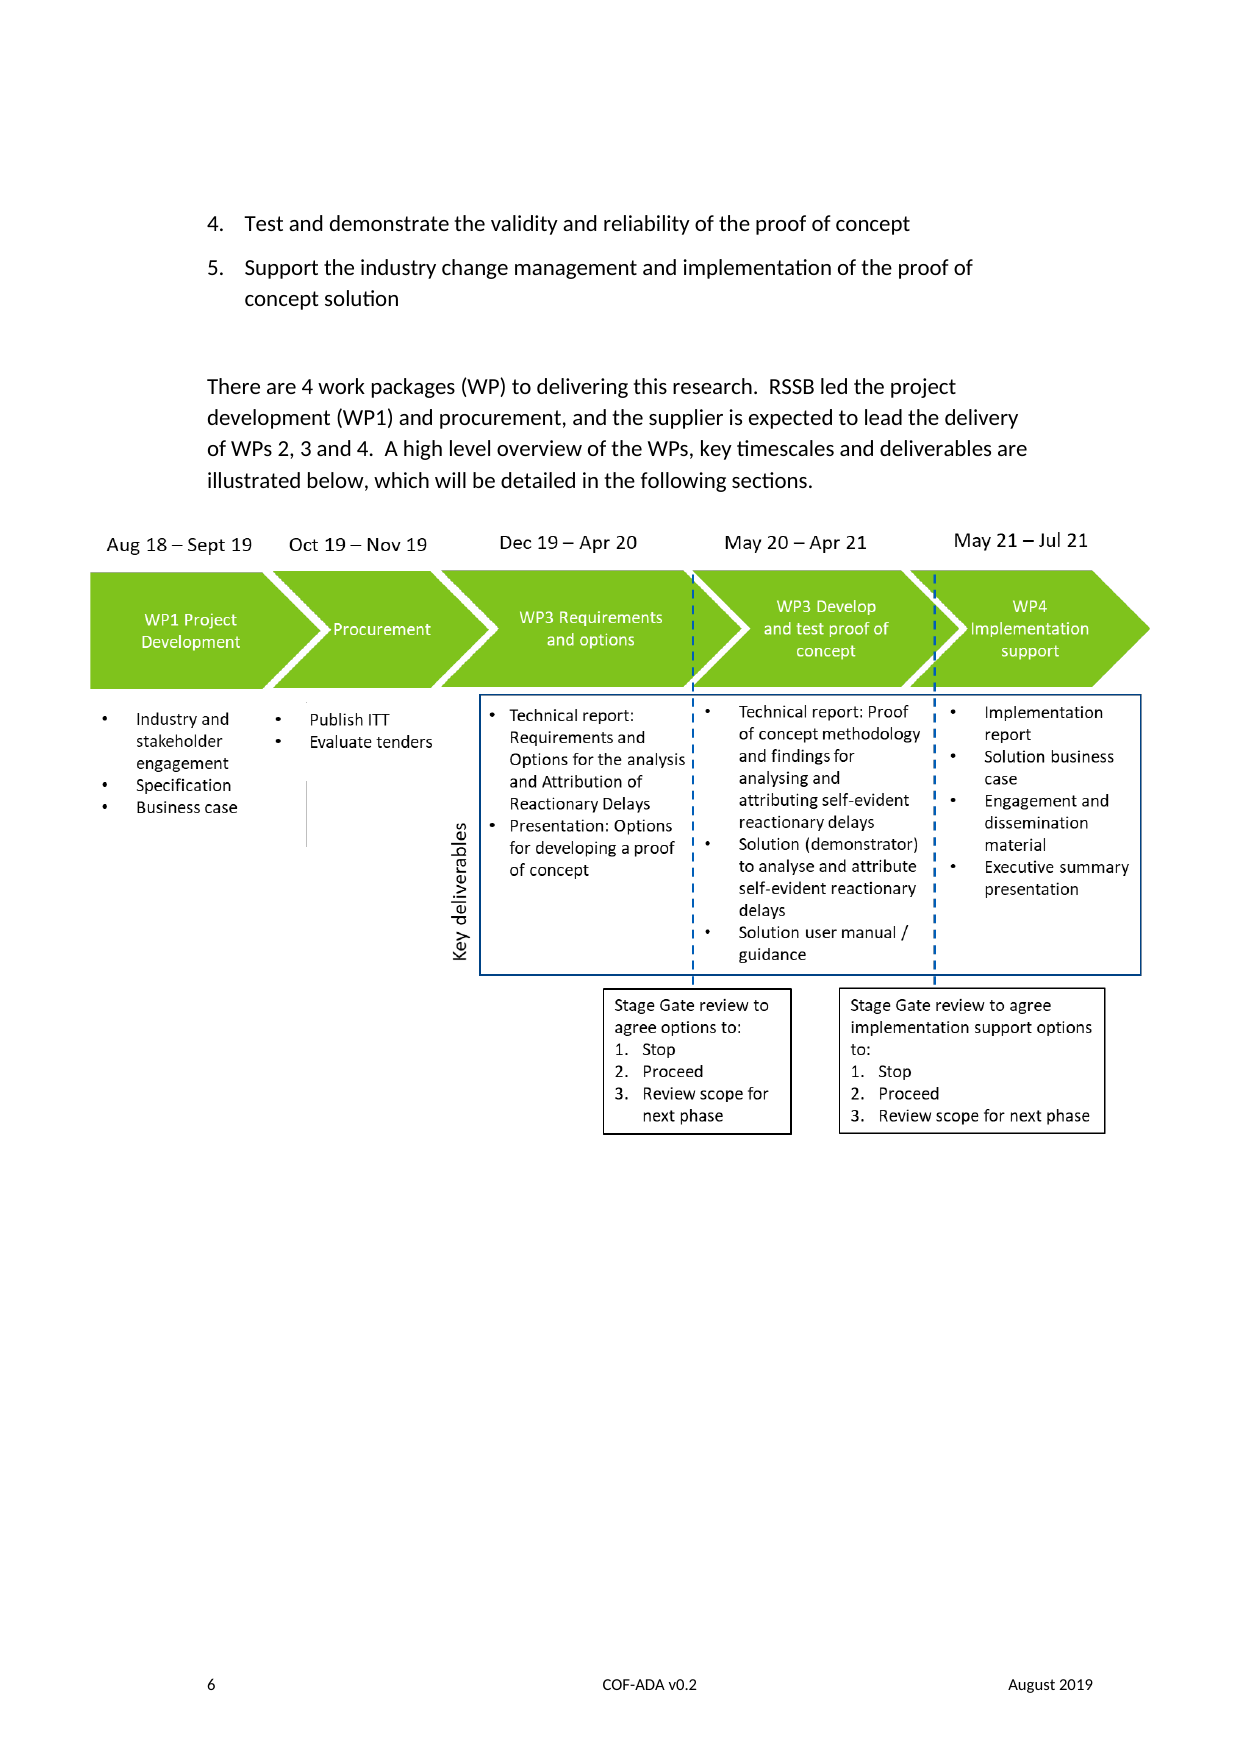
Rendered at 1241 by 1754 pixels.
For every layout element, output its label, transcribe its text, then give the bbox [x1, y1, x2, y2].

list Support the industry change management and implementation of the proof of concept solution [207, 251, 1033, 313]
text There are 4 work packages (WP) to delivering this research. RSSB led the project development (WP1) and procurement, and the supplier is expected to lead the delivery of WPs 2, 3 and 4. A high level overview of the WPs, key timescales and deliverables are illustrated below, which will be detailed in the following sections. [207, 369, 1033, 494]
picture [90, 520, 1150, 1138]
list Test and demonstrate the validity and reliability of the proof of concept [207, 207, 1033, 238]
